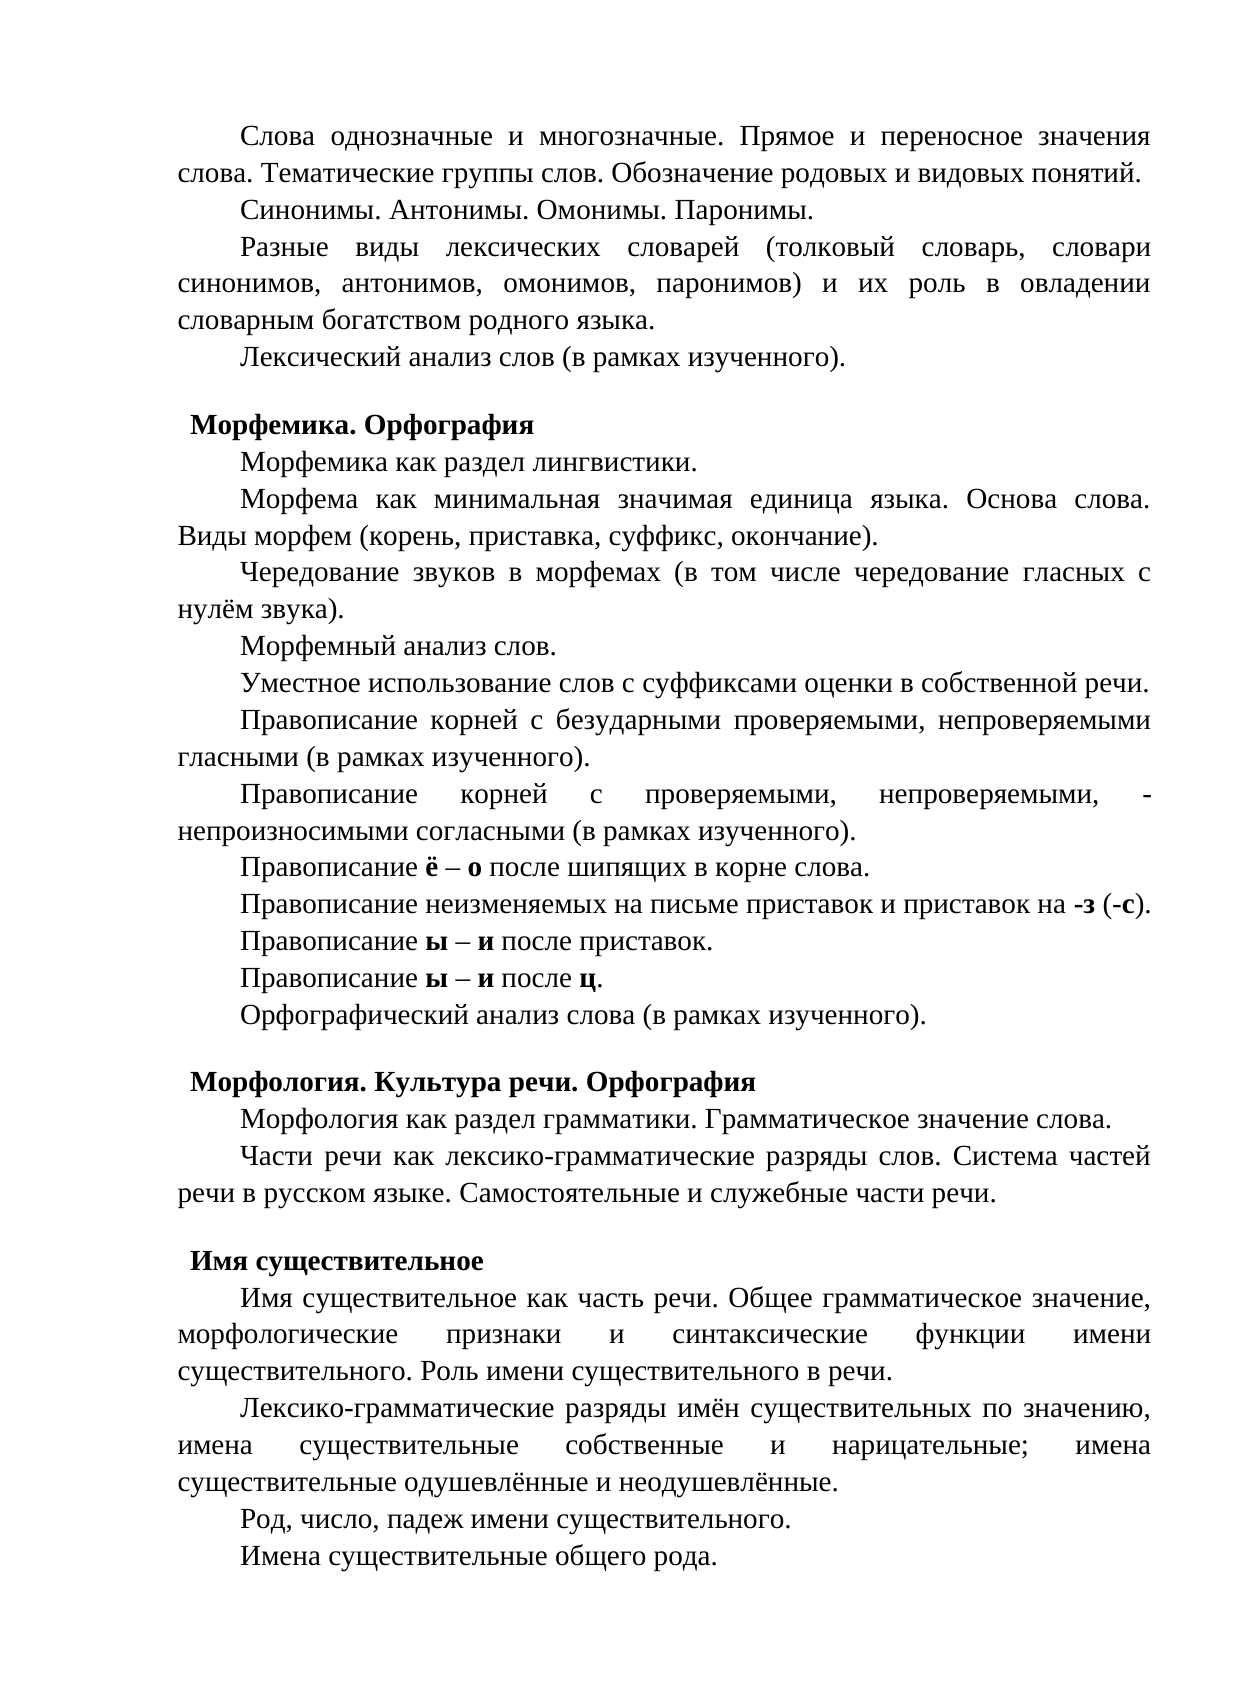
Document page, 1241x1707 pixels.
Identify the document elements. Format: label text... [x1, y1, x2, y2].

text Орфографический анализ слова (в рамках изученного). [177, 997, 1152, 1031]
text Морфемика. Орфография [190, 407, 1152, 441]
text Правописание ы – и после ц. [177, 960, 1152, 994]
text Части речи как лексико-грамматические разряды слов. Система частей речи в русском языке. Самостоятельные и служебные части речи. [177, 1138, 1152, 1209]
text Слова однозначные и многозначные. Прямое и переносное значения слова. Тематические группы слов. Обозначение родовых и видовых понятий. [177, 118, 1152, 188]
text Правописание ё – о после шипящих в корне слова. [177, 849, 1152, 883]
text Правописание ы – и после приставок. [177, 923, 1152, 957]
text Правописание корней с безударными проверяемыми, непроверяемыми гласными (в рамках изученного). [177, 702, 1152, 772]
text Разные виды лексических словарей (толковый словарь, словари синонимов, антонимов, омонимов, паронимов) и их роль в овладении словарным богатством родного языка. [177, 229, 1152, 336]
text Имена существительные общего рода. [177, 1538, 1152, 1571]
text Род, число, падеж имени существительного. [177, 1501, 1152, 1534]
text Морфемика как раздел лингвистики. [177, 444, 1152, 477]
text Чередование звуков в морфемах (в том числе чередование гласных с нулём звука). [177, 554, 1152, 625]
text Имя существительное [190, 1243, 1152, 1276]
text Имя существительное как часть речи. Общее грамматическое значение, морфологические признаки и синтаксические функции имени существительного. Роль имени существительного в речи. [177, 1280, 1152, 1387]
text Морфема как минимальная значимая единица языка. Основа слова. Виды морфем (корень, приставка, суффикс, окончание). [177, 481, 1152, 551]
text Уместное использование слов с суффиксами оценки в собственной речи. [177, 665, 1152, 699]
text Правописание неизменяемых на письме приставок и приставок на -з (-с). [177, 886, 1152, 920]
text Синонимы. Антонимы. Омонимы. Паронимы. [177, 192, 1152, 225]
text Лексический анализ слов (в рамках изученного). [177, 339, 1152, 373]
text Лексико-грамматические разряды имён существительных по значению, имена существительные собственные и нарицательные; имена существительные одушевлённые и неодушевлённые. [177, 1390, 1152, 1498]
text Морфология как раздел грамматики. Грамматическое значение слова. [177, 1101, 1152, 1135]
text Морфология. Культура речи. Орфография [190, 1064, 1152, 1098]
text Правописание корней с проверяемыми, непроверяемыми, ­непроизносимыми согласными (в рамках изученного). [177, 776, 1152, 846]
text Морфемный анализ слов. [177, 628, 1152, 662]
